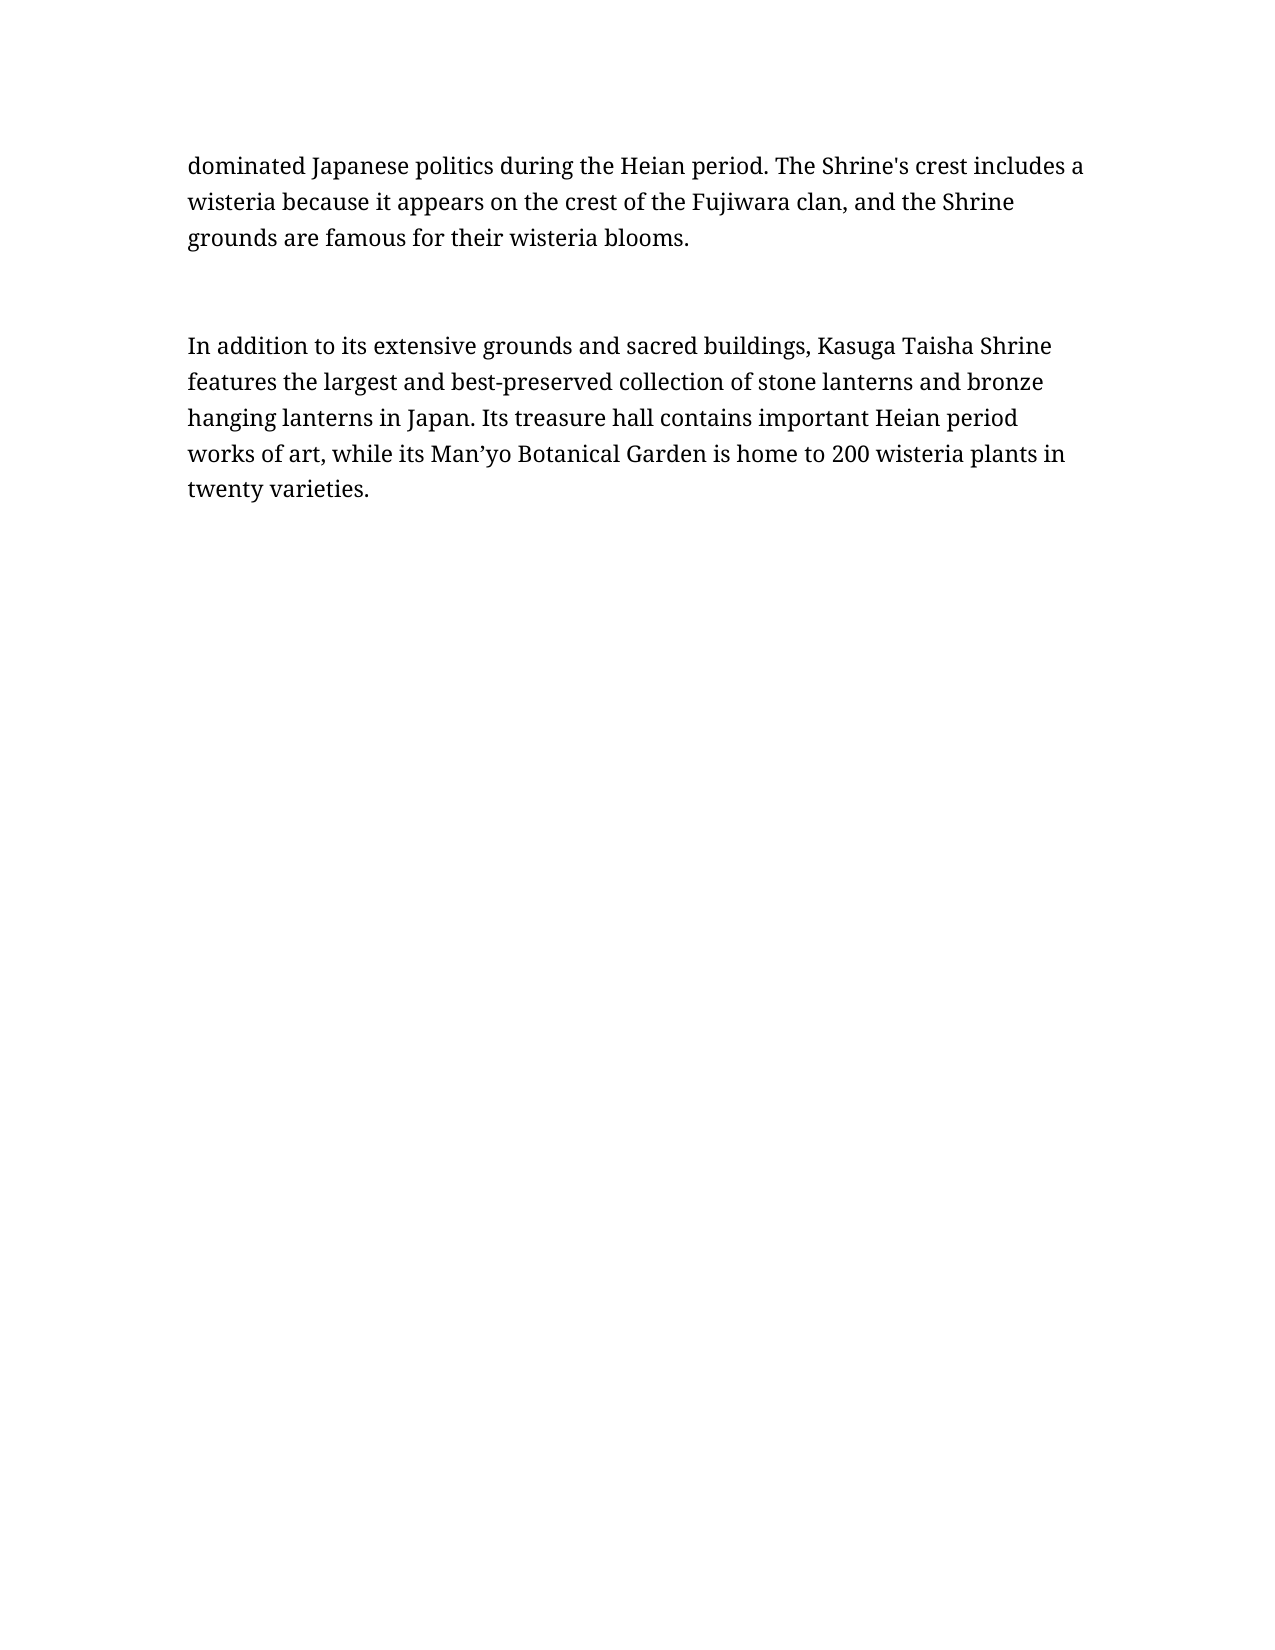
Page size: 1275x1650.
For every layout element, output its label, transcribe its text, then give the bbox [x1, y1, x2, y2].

text In addition to its extensive grounds and sacred buildings, Kasuga Taisha Shrine features the largest and best-preserved collection of stone lanterns and bronze hanging lanterns in Japan. Its treasure hall contains important Heian period works of art, while its Man’yo Botanical Garden is home to 200 wisteria plants in twenty varieties. [187, 330, 1087, 505]
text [187, 150, 1087, 253]
